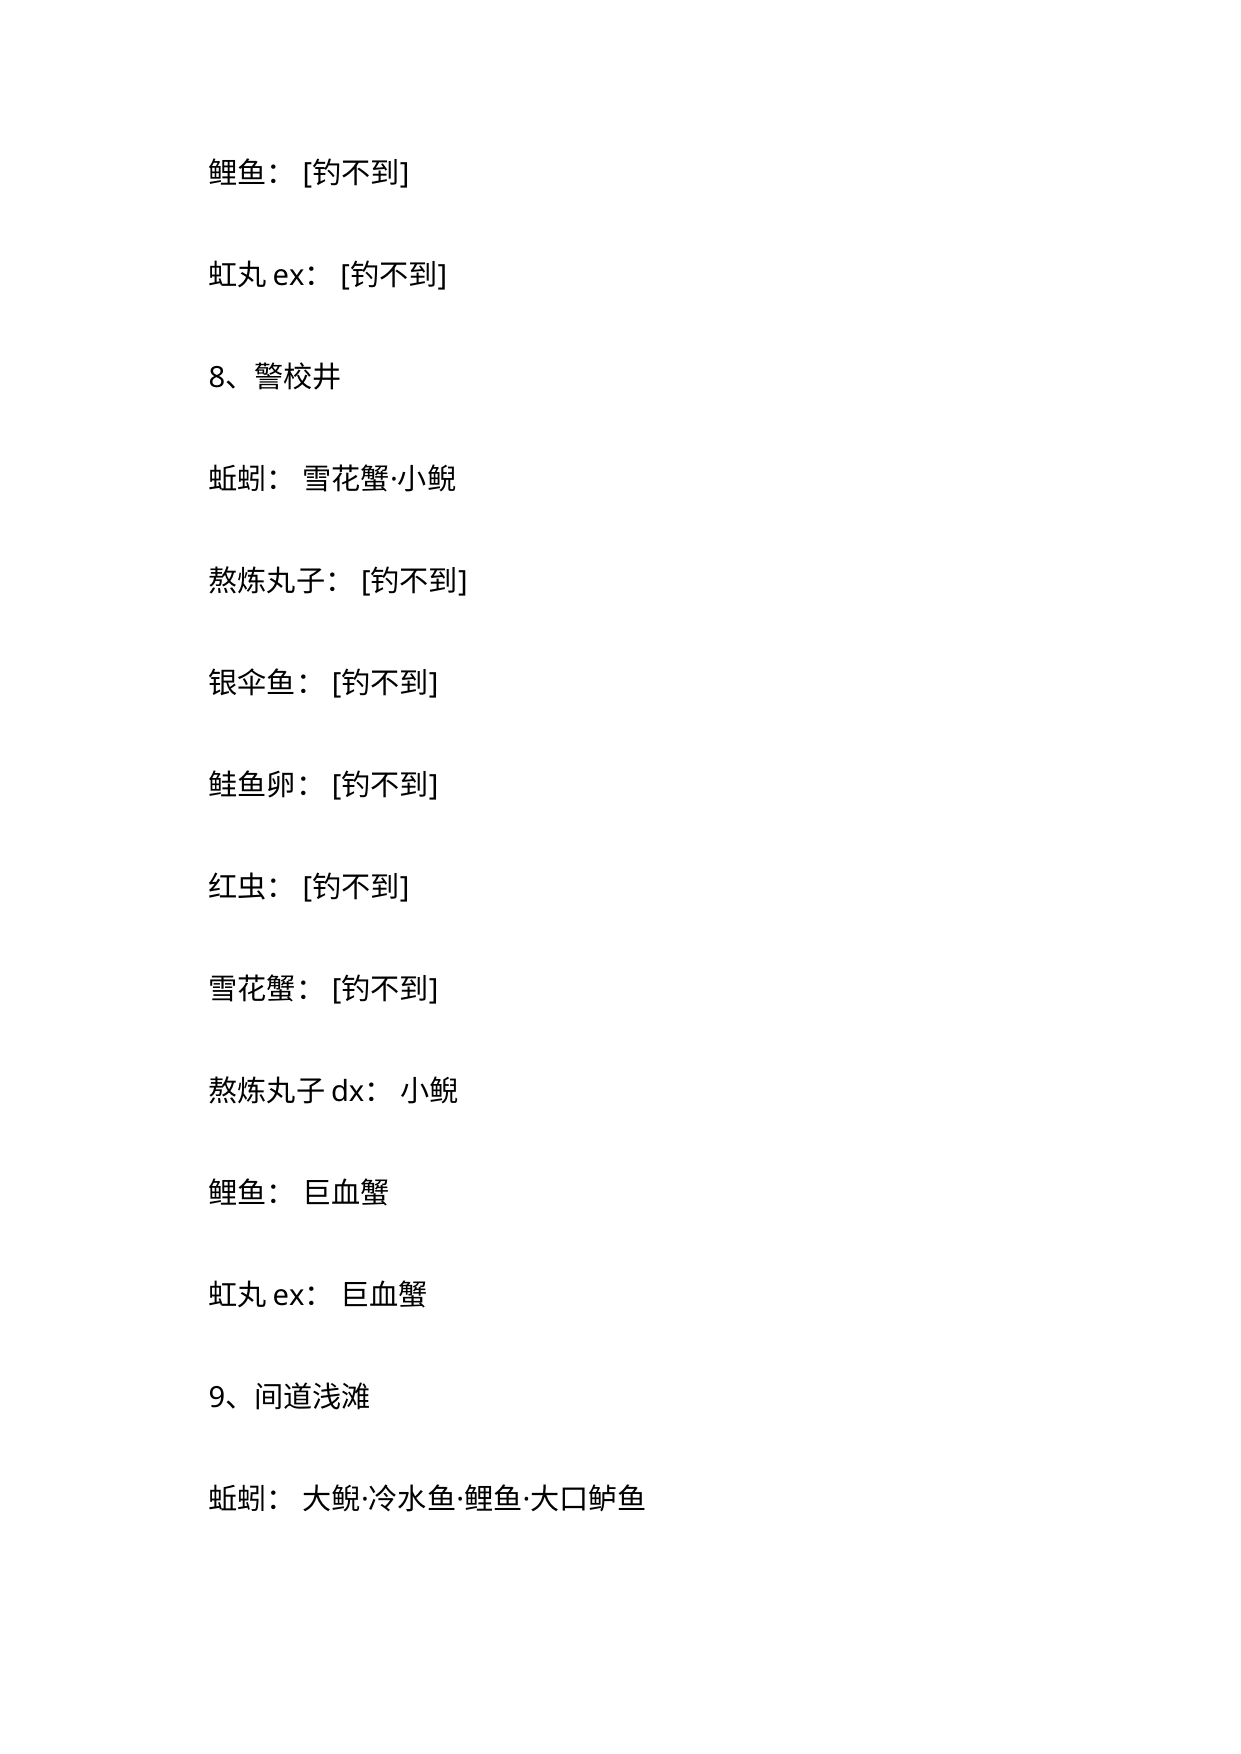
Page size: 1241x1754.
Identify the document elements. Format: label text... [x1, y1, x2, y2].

text 银伞鱼： [钓不到] [150, 660, 1090, 702]
text 虹丸ex： [钓不到] [150, 252, 1090, 294]
text 9、间道浅滩 [150, 1373, 1090, 1416]
text 熬炼丸子dx： 小鲵 [150, 1068, 1090, 1110]
text 红虫： [钓不到] [150, 864, 1090, 906]
text 8、警校井 [150, 354, 1090, 396]
text 雪花蟹： [钓不到] [150, 966, 1090, 1008]
text 蚯蚓： 大鲵·冷水鱼·鲤鱼·大口鲈鱼 [150, 1476, 1090, 1518]
text 鲑鱼卵： [钓不到] [150, 762, 1090, 804]
text 虹丸ex： 巨血蟹 [150, 1272, 1090, 1314]
text 鲤鱼： 巨血蟹 [150, 1170, 1090, 1212]
text 蚯蚓： 雪花蟹·小鲵 [150, 456, 1090, 498]
text 熬炼丸子： [钓不到] [150, 558, 1090, 600]
text 鲤鱼： [钓不到] [150, 150, 1090, 192]
